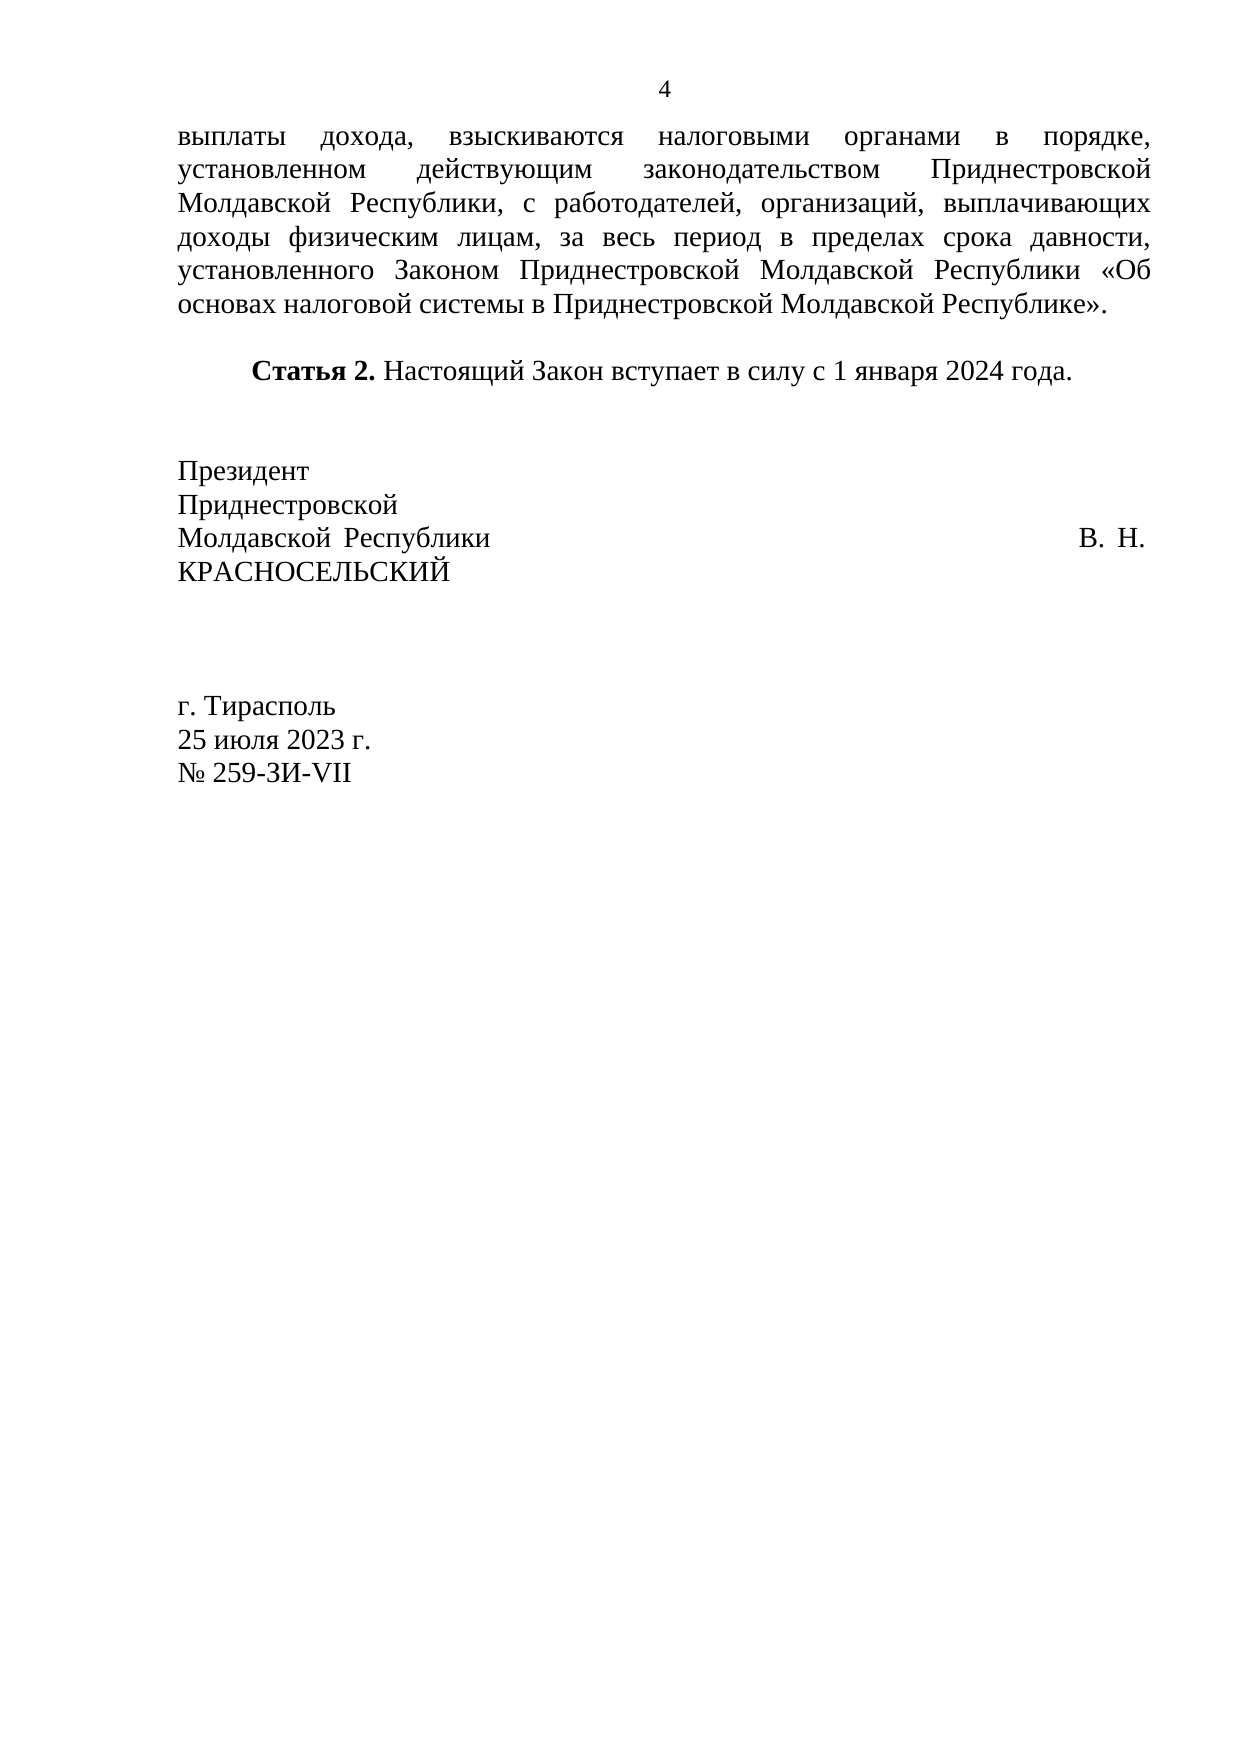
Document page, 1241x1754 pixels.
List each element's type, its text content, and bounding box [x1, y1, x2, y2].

text Президент [177, 453, 1152, 487]
text г. Тирасполь [177, 688, 1152, 722]
text Молдавской Республики В. Н. КРАСНОСЕЛЬСКИЙ [177, 521, 1152, 588]
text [177, 118, 1152, 319]
text Приднестровской [177, 487, 1152, 521]
text 25 июля 2023 г. [177, 722, 1152, 755]
text Статья 2. Настоящий Закон вступает в силу с 1 января 2024 года. [177, 353, 1152, 386]
text № 259-ЗИ-VII [177, 755, 1152, 789]
